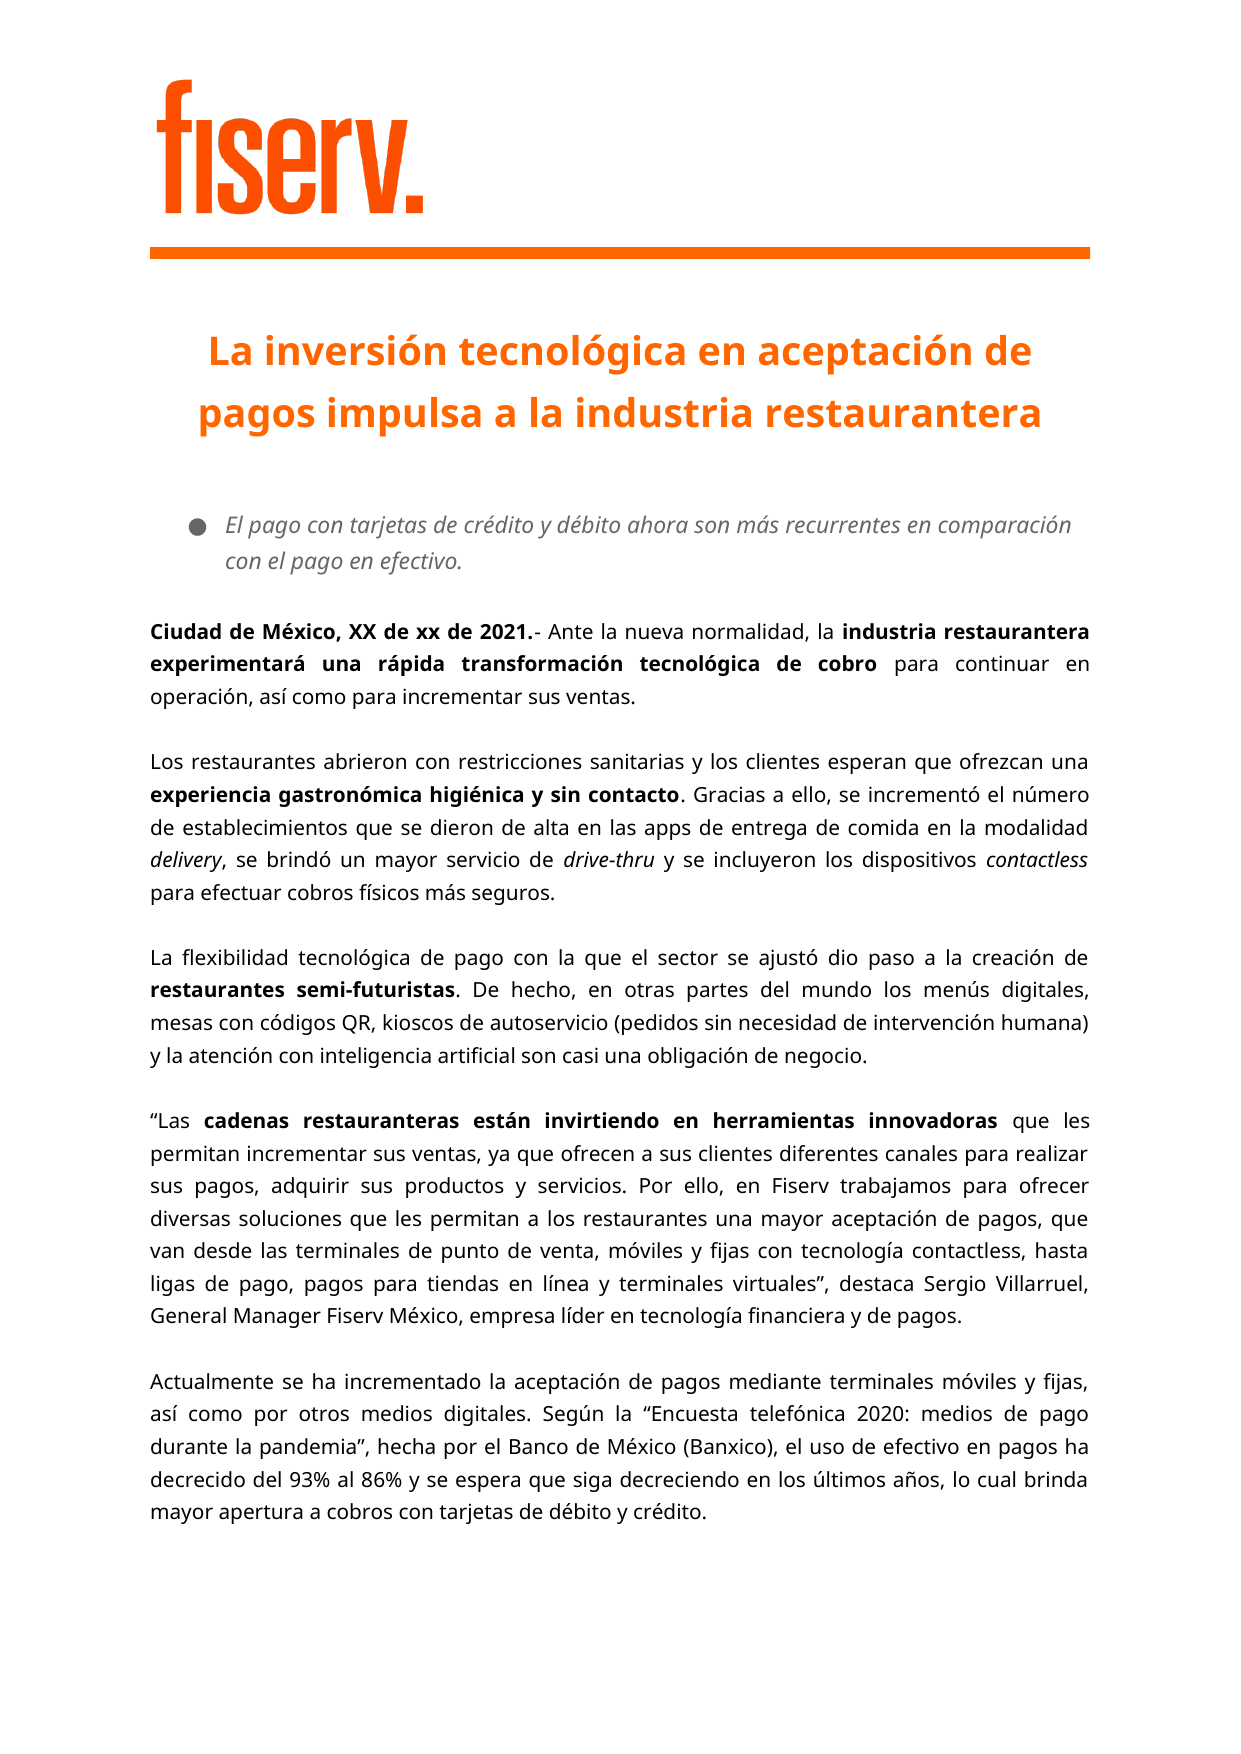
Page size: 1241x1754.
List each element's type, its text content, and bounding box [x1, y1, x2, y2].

text La flexibilidad tecnológica de pago con la que el sector se ajustó dio paso a la creación de restaurantes semi-futuristas. De hecho, en otras partes del mundo los menús digitales, mesas con códigos QR, kioscos de autoservicio (pedidos sin necesidad de intervención humana) y la atención con inteligencia artificial son casi una obligación de negocio. [150, 943, 1090, 1069]
list El pago con tarjetas de crédito y débito ahora son más recurrentes en comparación con el pago en efectivo. [187, 509, 1090, 576]
text Ciudad de México, XX de xx de 2021.- Ante la nueva normalidad, la industria restaurantera experimentará una rápida transformación tecnológica de cobro para continuar en operación, así como para incrementar sus ventas. [150, 617, 1090, 711]
text “Las cadenas restauranteras están invirtiendo en herramientas innovadoras que les permitan incrementar sus ventas, ya que ofrecen a sus clientes diferentes canales para realizar sus pagos, adquirir sus productos y servicios. Por ello, en Fiserv trabajamos para ofrecer diversas soluciones que les permitan a los restaurantes una mayor aceptación de pagos, que van desde las terminales de punto de venta, móviles y fijas con tecnología contactless, hasta ligas de pago, pagos para tiendas en línea y terminales virtuales”, destaca Sergio Villarruel, General Manager Fiserv México, empresa líder en tecnología financiera y de pagos. [150, 1106, 1090, 1330]
text La inversión tecnológica en aceptación de pagos impulsa a la industria restaurantera [150, 323, 1090, 439]
text Actualmente se ha incrementado la aceptación de pagos mediante terminales móviles y fijas, así como por otros medios digitales. Según la “Encuesta telefónica 2020: medios de pago durante la pandemia”, hecha por el Banco de México (Banxico), el uso de efectivo en pagos ha decrecido del 93% al 86% y se espera que siga decreciendo en los últimos años, lo cual brinda mayor apertura a cobros con tarjetas de débito y crédito. [150, 1367, 1090, 1526]
text Los restaurantes abrieron con restricciones sanitarias y los clientes esperan que ofrezcan una experiencia gastronómica higiénica y sin contacto. Gracias a ello, se incrementó el número de establecimientos que se dieron de alta en las apps de entrega de comida en la modalidad delivery, se brindó un mayor servicio de drive-thru y se incluyeron los dispositivos contactless para efectuar cobros físicos más seguros. [150, 747, 1090, 906]
picture [150, 247, 1091, 259]
picture [150, 75, 429, 219]
